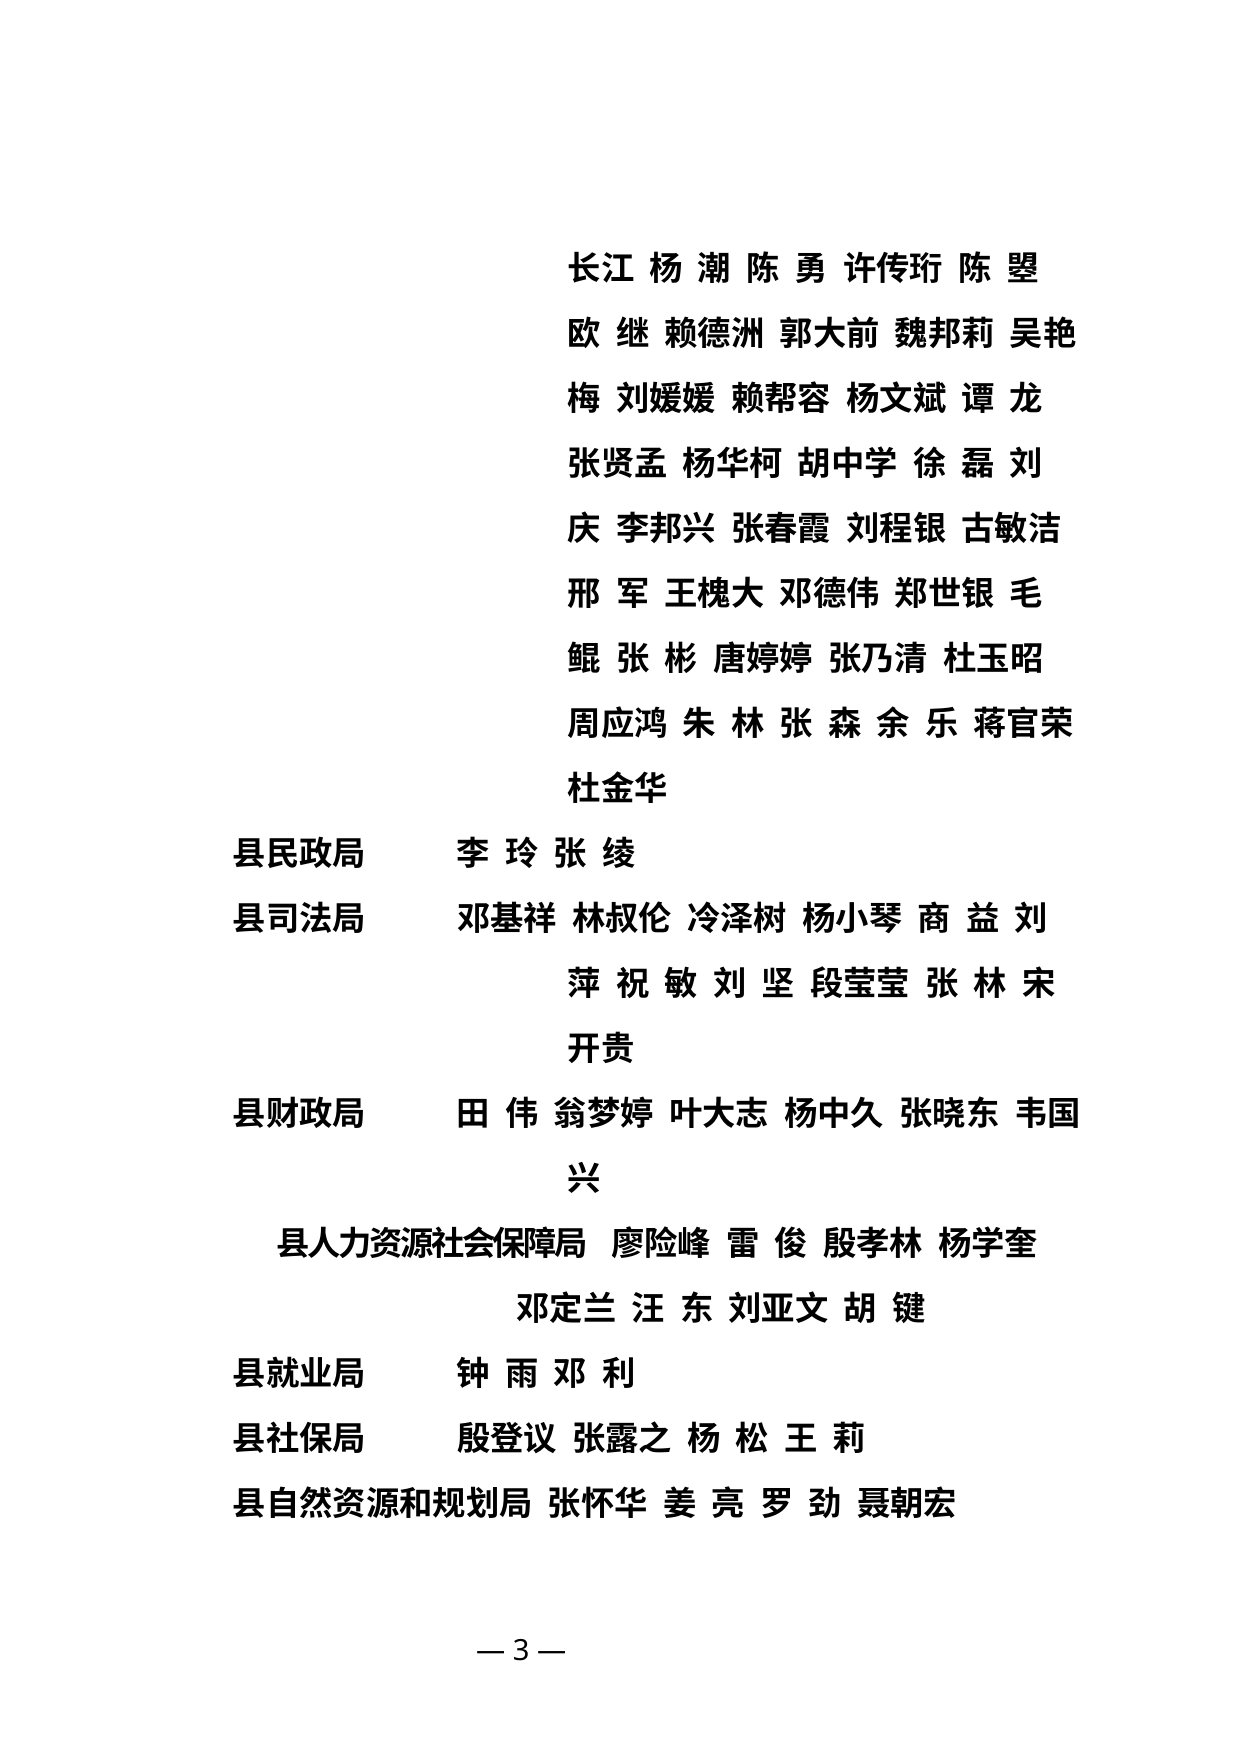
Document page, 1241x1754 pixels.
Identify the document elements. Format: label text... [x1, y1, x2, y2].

text 县自然资源和规划局 张怀华 姜 亮 罗 劲 聂朝宏 [233, 1468, 1087, 1533]
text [233, 233, 1087, 818]
text 县社保局 殷登议 张露之 杨 松 王 莉 [233, 1403, 1087, 1468]
text 县人力资源社会保障局 廖险峰 雷 俊 殷孝林 杨学奎 [206, 1208, 1087, 1273]
text 邓定兰 汪 东 刘亚文 胡 键 [164, 1273, 1087, 1338]
text 县民政局 李 玲 张 绫 [233, 818, 1087, 883]
text 县财政局 田 伟 翁梦婷 叶大志 杨中久 张晓东 韦国兴 [233, 1078, 1087, 1208]
text 县就业局 钟 雨 邓 利 [233, 1338, 1087, 1403]
text 县司法局 邓基祥 林叔伦 冷泽树 杨小琴 商 益 刘 萍 祝 敏 刘 坚 段莹莹 张 林 宋开贵 [233, 883, 1087, 1078]
